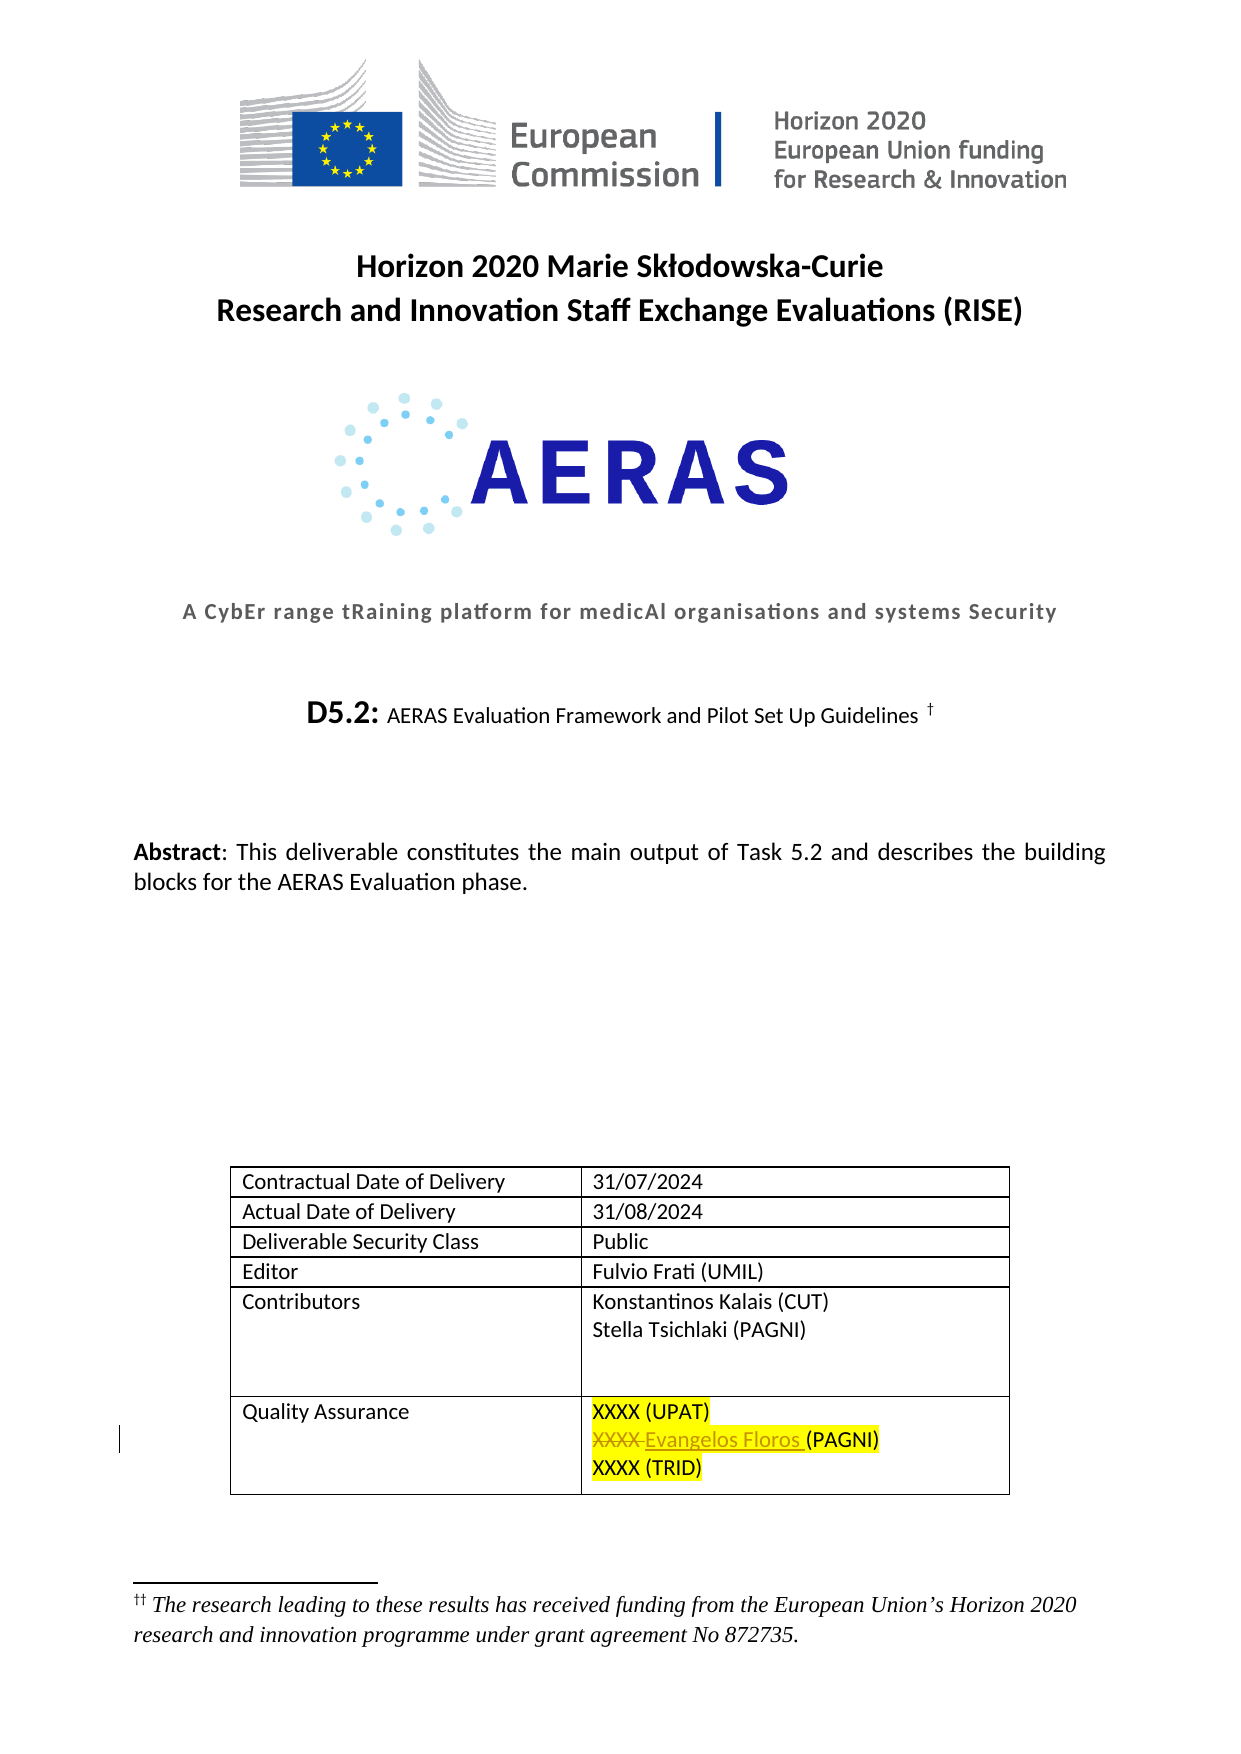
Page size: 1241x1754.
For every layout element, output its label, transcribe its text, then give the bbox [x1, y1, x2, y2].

table_header Contractual Date of Delivery [231, 1168, 581, 1196]
table_cell Editor [231, 1258, 581, 1286]
table_cell Quality Assurance [231, 1397, 581, 1494]
subtitle A CybEr range tRaining platform for medicAl organisations and systems Security [133, 597, 1107, 625]
table_cell Deliverable Security Class [231, 1228, 581, 1256]
text Horizon 2020 Marie Skłodowska-Curie [133, 246, 1107, 286]
table_header 31/07/2024 [582, 1168, 1009, 1196]
table_cell XXXX (UPAT) (PAGNI) XXXX (TRID) [582, 1397, 1009, 1494]
table_cell Fulvio Frati (UMIL) [582, 1258, 1009, 1286]
text Research and Innovation Staff Exchange Evaluations (RISE) [133, 289, 1107, 330]
table_cell Contributors [231, 1288, 581, 1396]
text Abstract: This deliverable constitutes the main output of Task 5.2 and describes the building blocks for the AERAS Evaluation phase. [133, 836, 1107, 897]
table_cell Public [582, 1228, 1009, 1256]
table_cell Konstantinos Kalais (CUT) Stella Tsichlaki (PAGNI) [582, 1288, 1009, 1396]
table_cell 31/08/2024 [582, 1198, 1009, 1226]
table_cell Actual Date of Delivery [231, 1198, 581, 1226]
picture [240, 59, 1066, 189]
text D5.2: † [133, 691, 1107, 732]
picture [280, 371, 960, 559]
